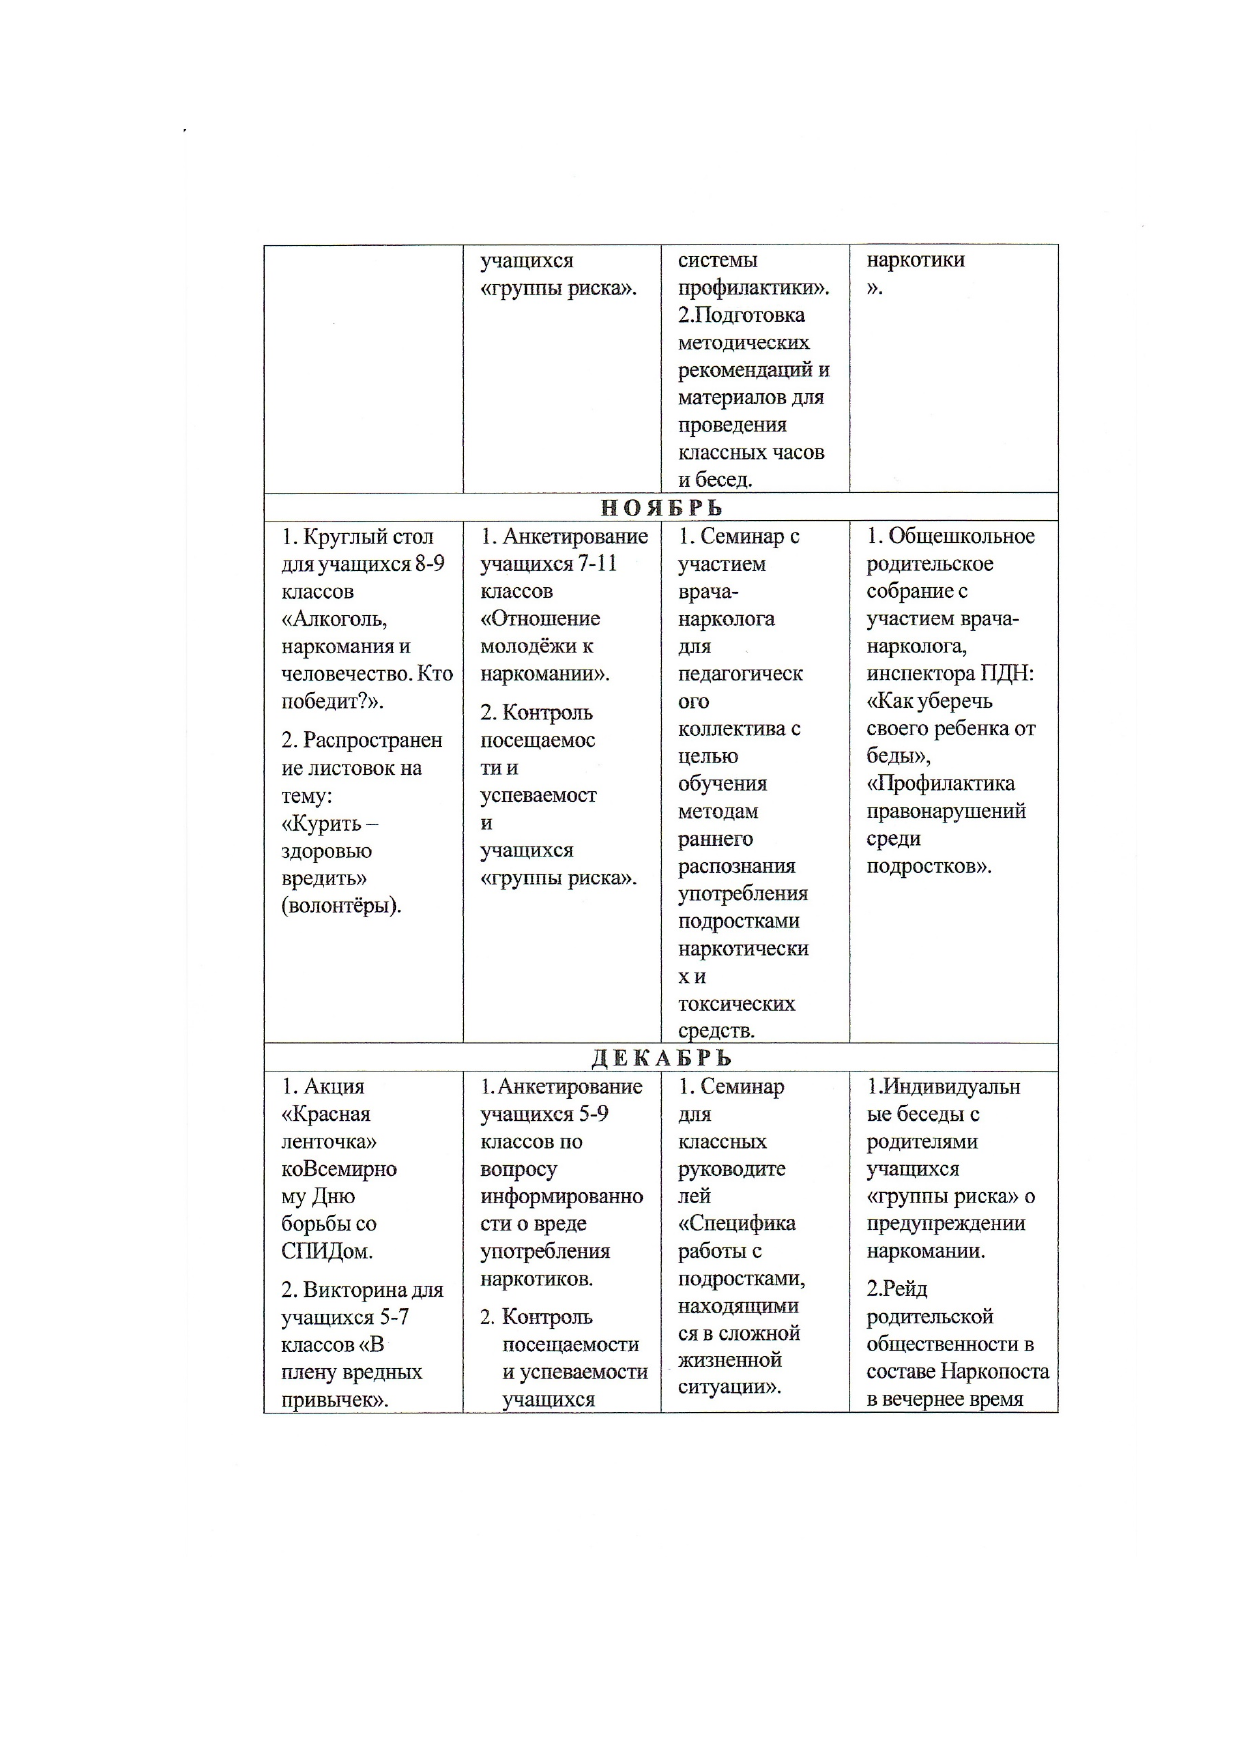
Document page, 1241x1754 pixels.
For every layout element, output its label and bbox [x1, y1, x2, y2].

picture [177, 118, 1152, 1557]
